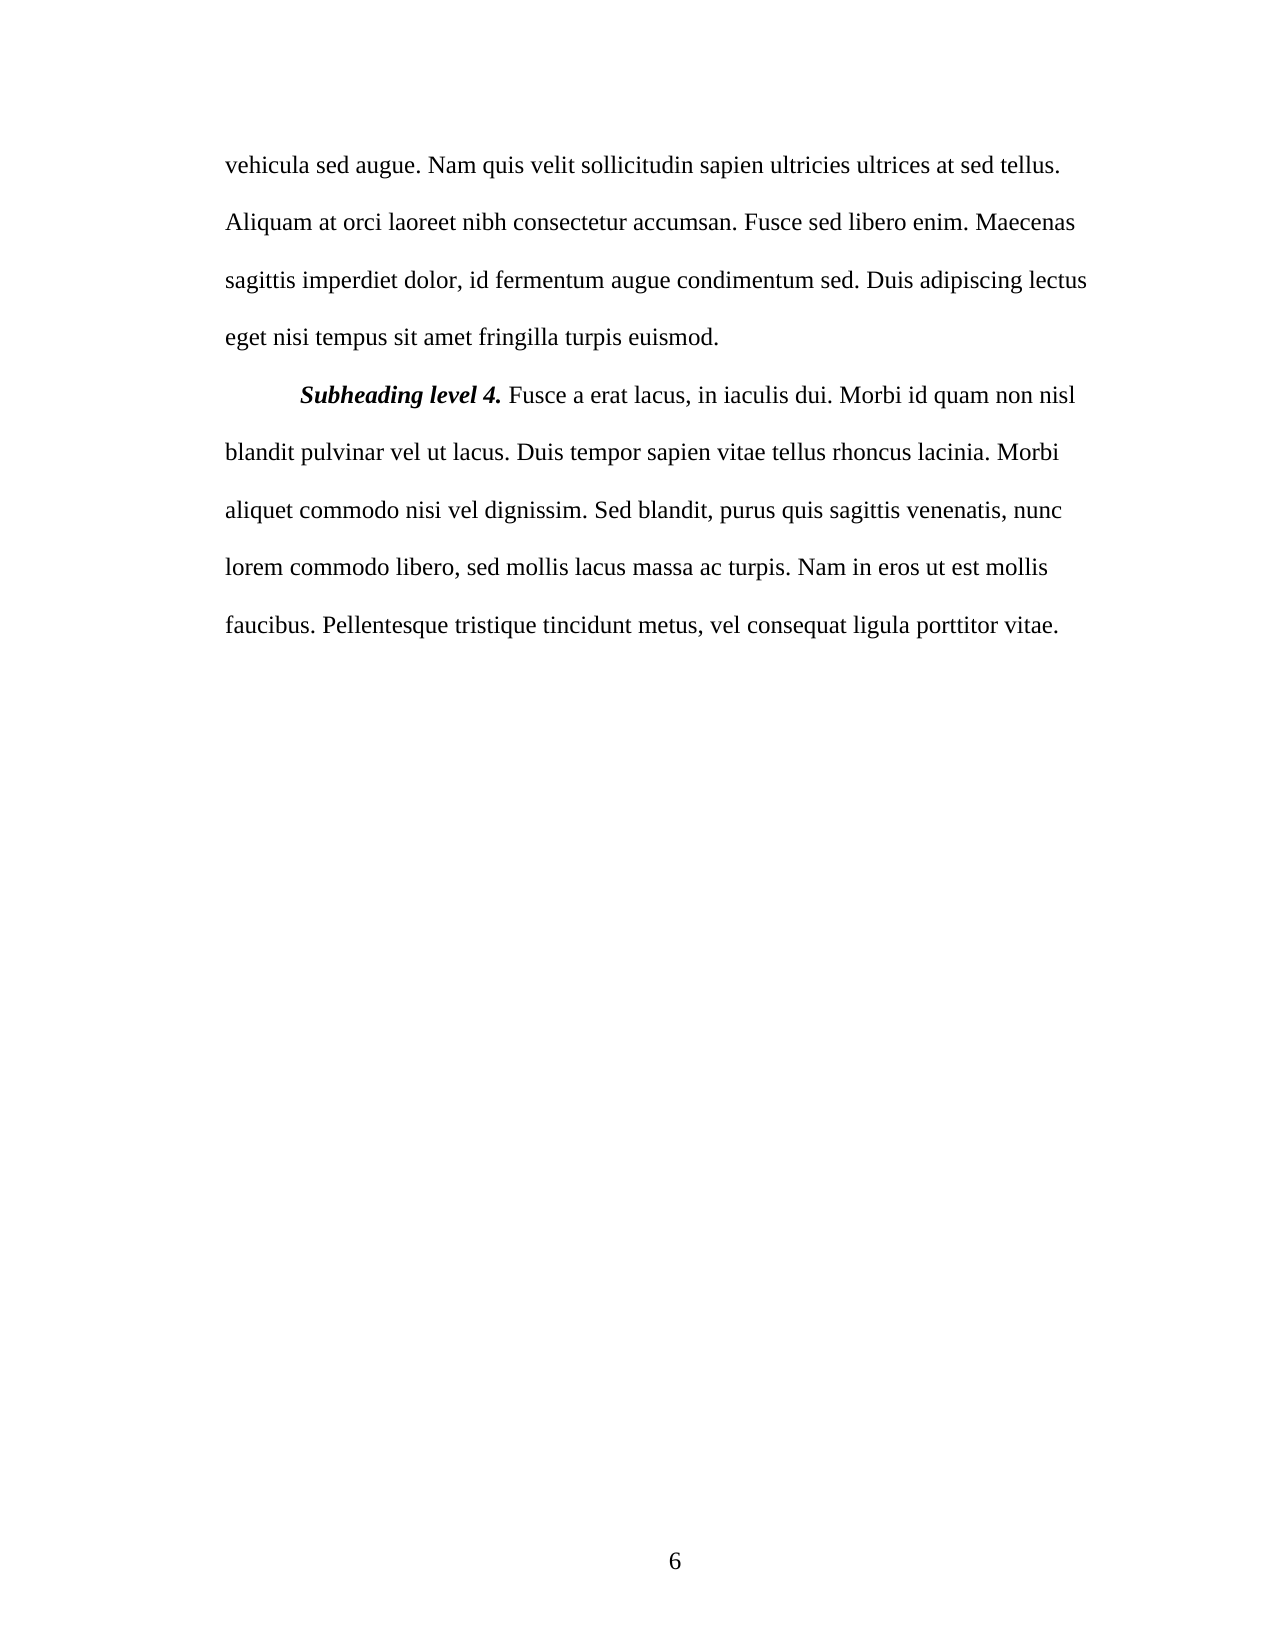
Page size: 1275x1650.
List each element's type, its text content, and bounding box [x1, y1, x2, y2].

title Subheading level 4. Fusce a erat lacus, in iaculis dui. Morbi id quam non nisl blandit pulvinar vel ut lacus. Duis tempor sapien vitae tellus rhoncus lacinia. Morbi aliquet commodo nisi vel dignissim. Sed blandit, purus quis sagittis venenatis, nunc lorem commodo libero, sed mollis lacus massa ac turpis. Nam in eros ut est mollis faucibus. Pellentesque tristique tincidunt metus, vel consequat ligula porttitor vitae. [225, 380, 1125, 639]
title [225, 150, 1125, 351]
